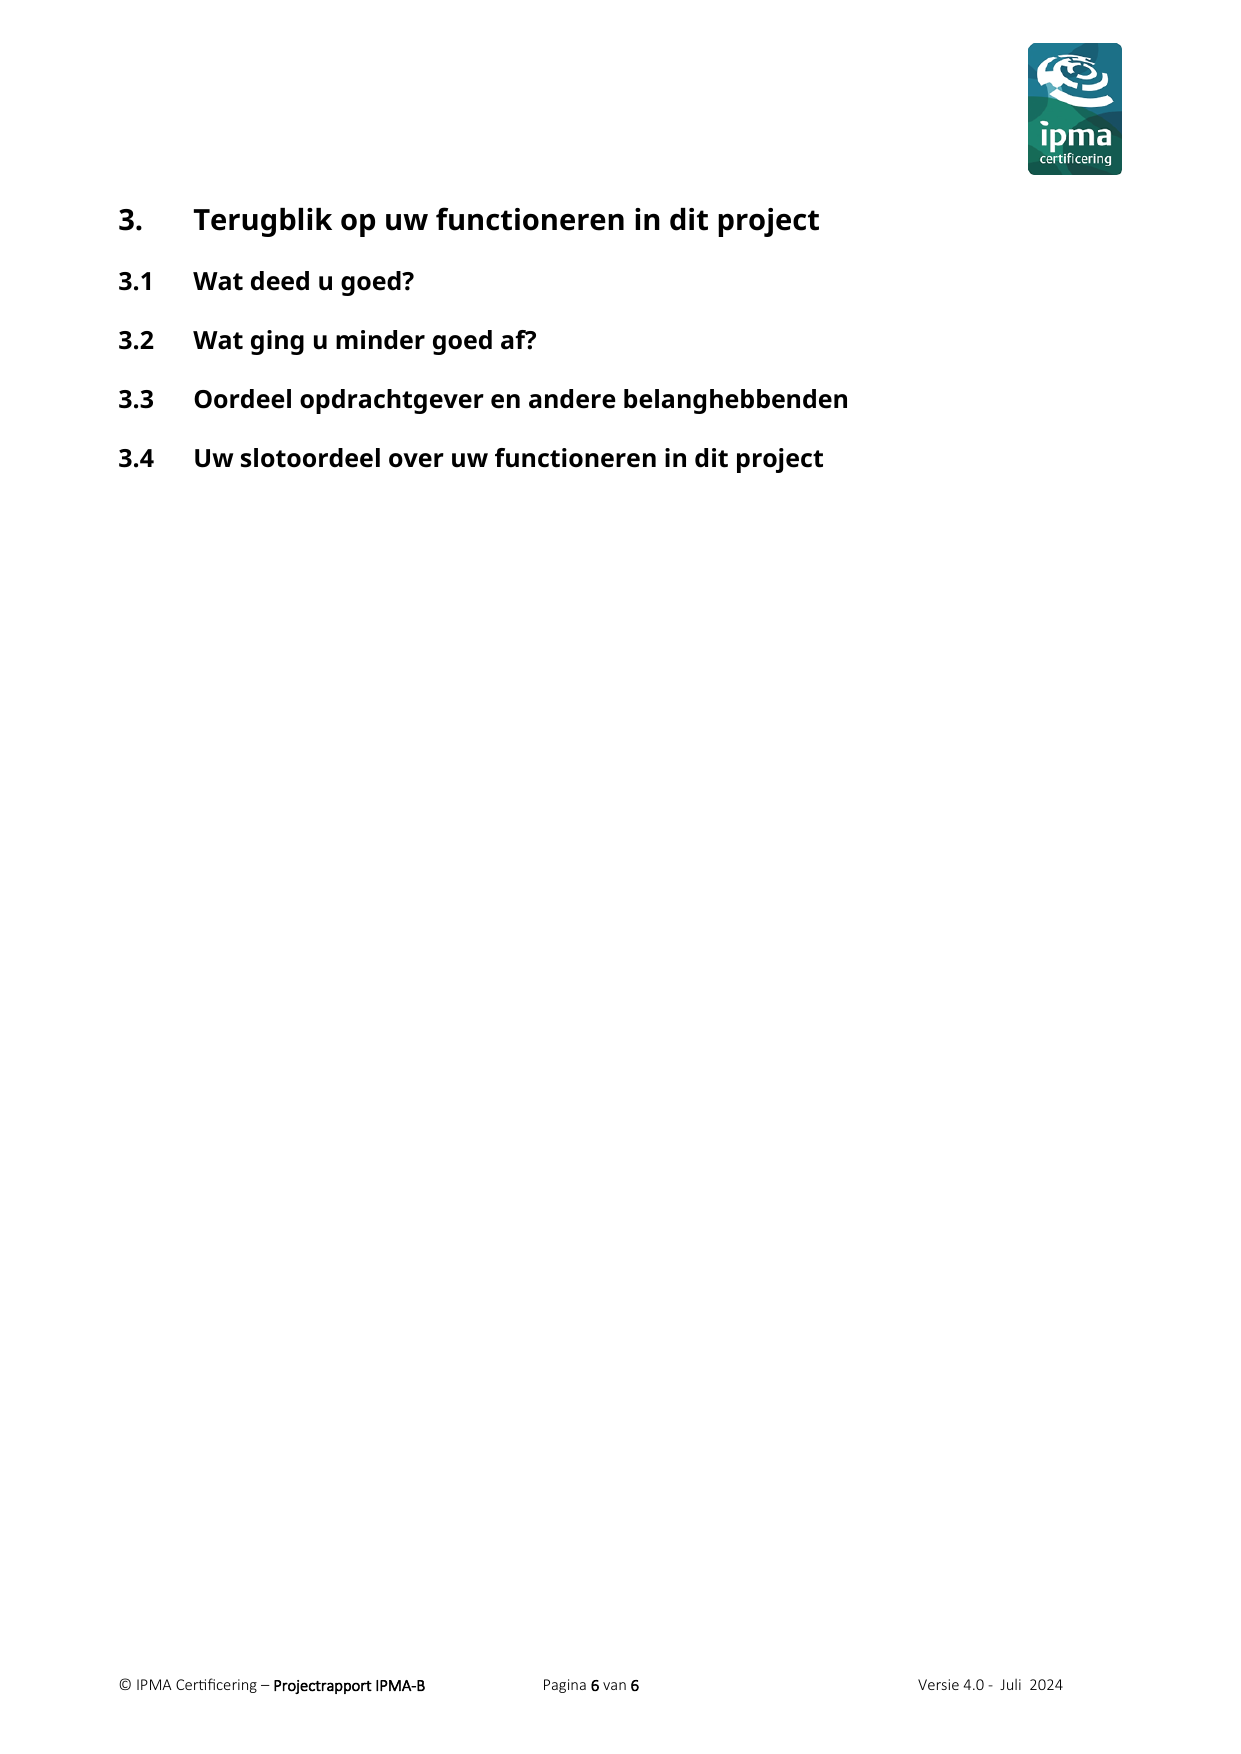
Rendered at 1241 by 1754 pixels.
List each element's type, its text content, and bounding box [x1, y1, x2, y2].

subtitle 3.1 Wat deed u goed? [118, 263, 1122, 297]
subtitle 3.2 Wat ging u minder goed af? [118, 322, 1122, 357]
picture [1028, 43, 1122, 175]
subtitle 3.4 Uw slotoordeel over uw functioneren in dit project [118, 441, 1122, 475]
subtitle 3.3 Oordeel opdrachtgever en andere belanghebbenden [118, 382, 1122, 416]
subtitle 3. Terugblik op uw functioneren in dit project [118, 199, 1122, 238]
